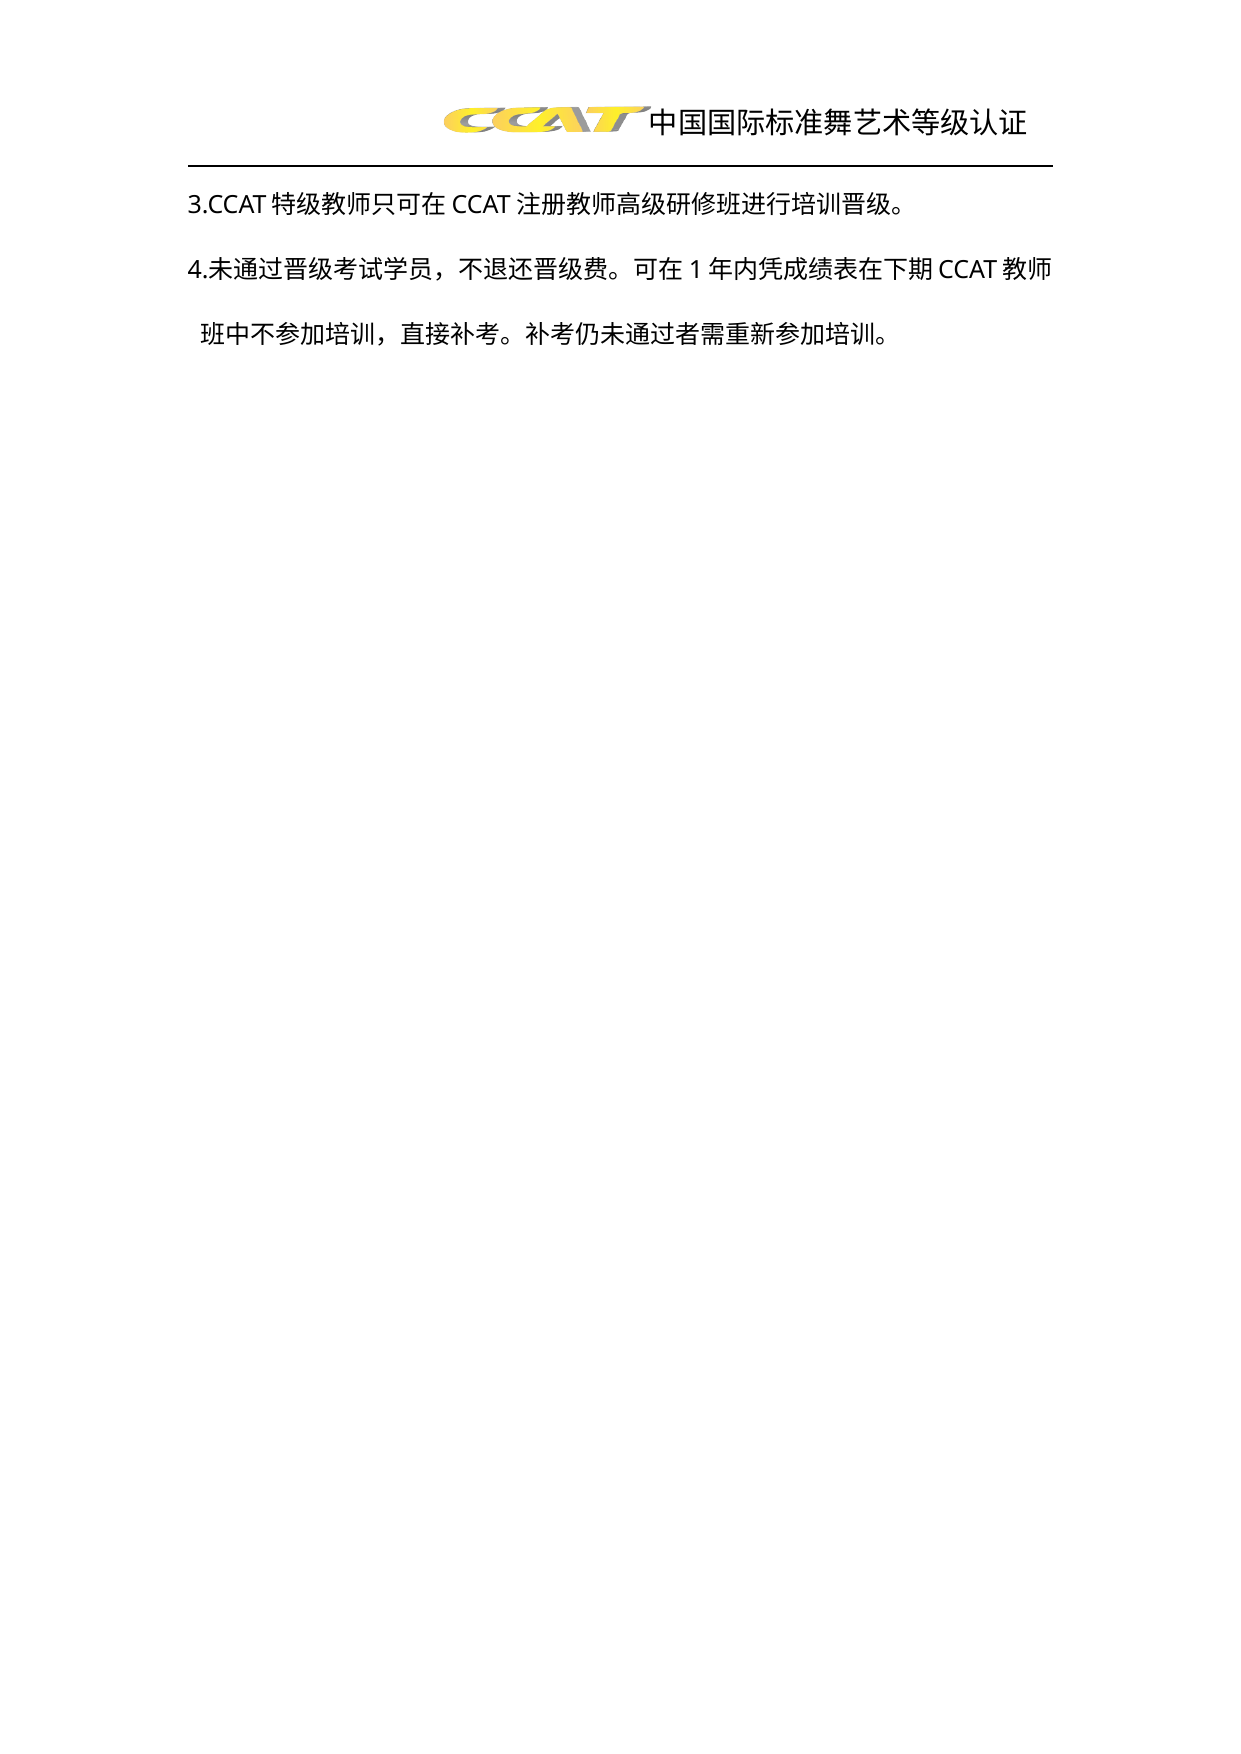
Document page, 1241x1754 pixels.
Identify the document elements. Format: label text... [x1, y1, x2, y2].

picture [443, 106, 652, 133]
text 3.CCAT特级教师只可在CCAT注册教师高级研修班进行培训晋级。 [187, 170, 1053, 235]
text 班中不参加培训，直接补考。补考仍未通过者需重新参加培训。 [187, 300, 1053, 365]
text 4.未通过晋级考试学员，不退还晋级费。可在1年内凭成绩表在下期CCAT教师 [187, 235, 1053, 300]
